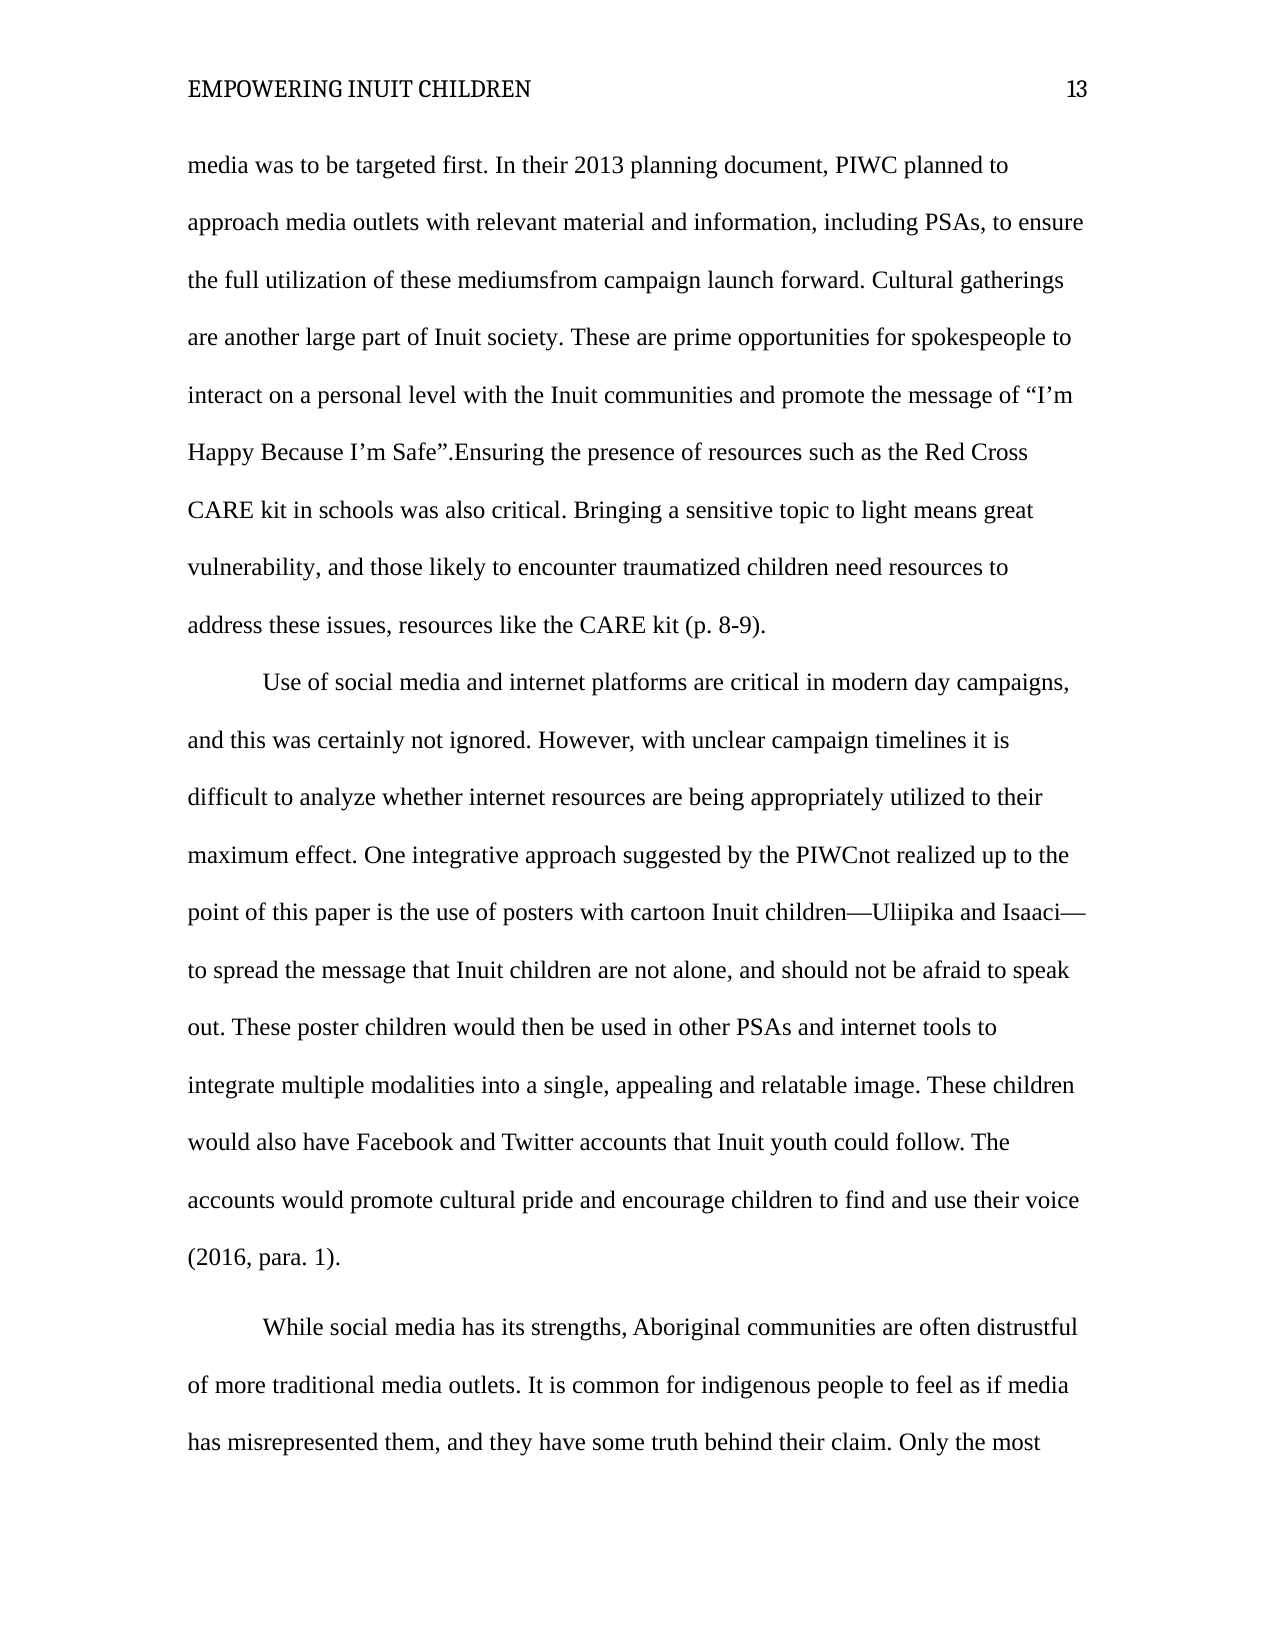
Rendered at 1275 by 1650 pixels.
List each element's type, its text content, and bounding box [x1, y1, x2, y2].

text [187, 150, 1087, 639]
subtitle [187, 1312, 1087, 1456]
subtitle Use of social media and internet platforms are critical in modern day campaigns, and this was certainly not ignored. However, with unclear campaign timelines it is difficult to analyze whether internet resources are being appropriately utilized to their maximum effect. One integrative approach suggested by the PIWCnot realized up to the point of this paper is the use of posters with cartoon Inuit children—Uliipika and Isaaci—to spread the message that Inuit children are not alone, and should not be afraid to speak out. These poster children would then be used in other PSAs and internet tools to integrate multiple modalities into a single, appealing and relatable image. These children would also have Facebook and Twitter accounts that Inuit youth could follow. The accounts would promote cultural pride and encourage children to find and use their voice (2016, para. 1). [187, 667, 1087, 1271]
